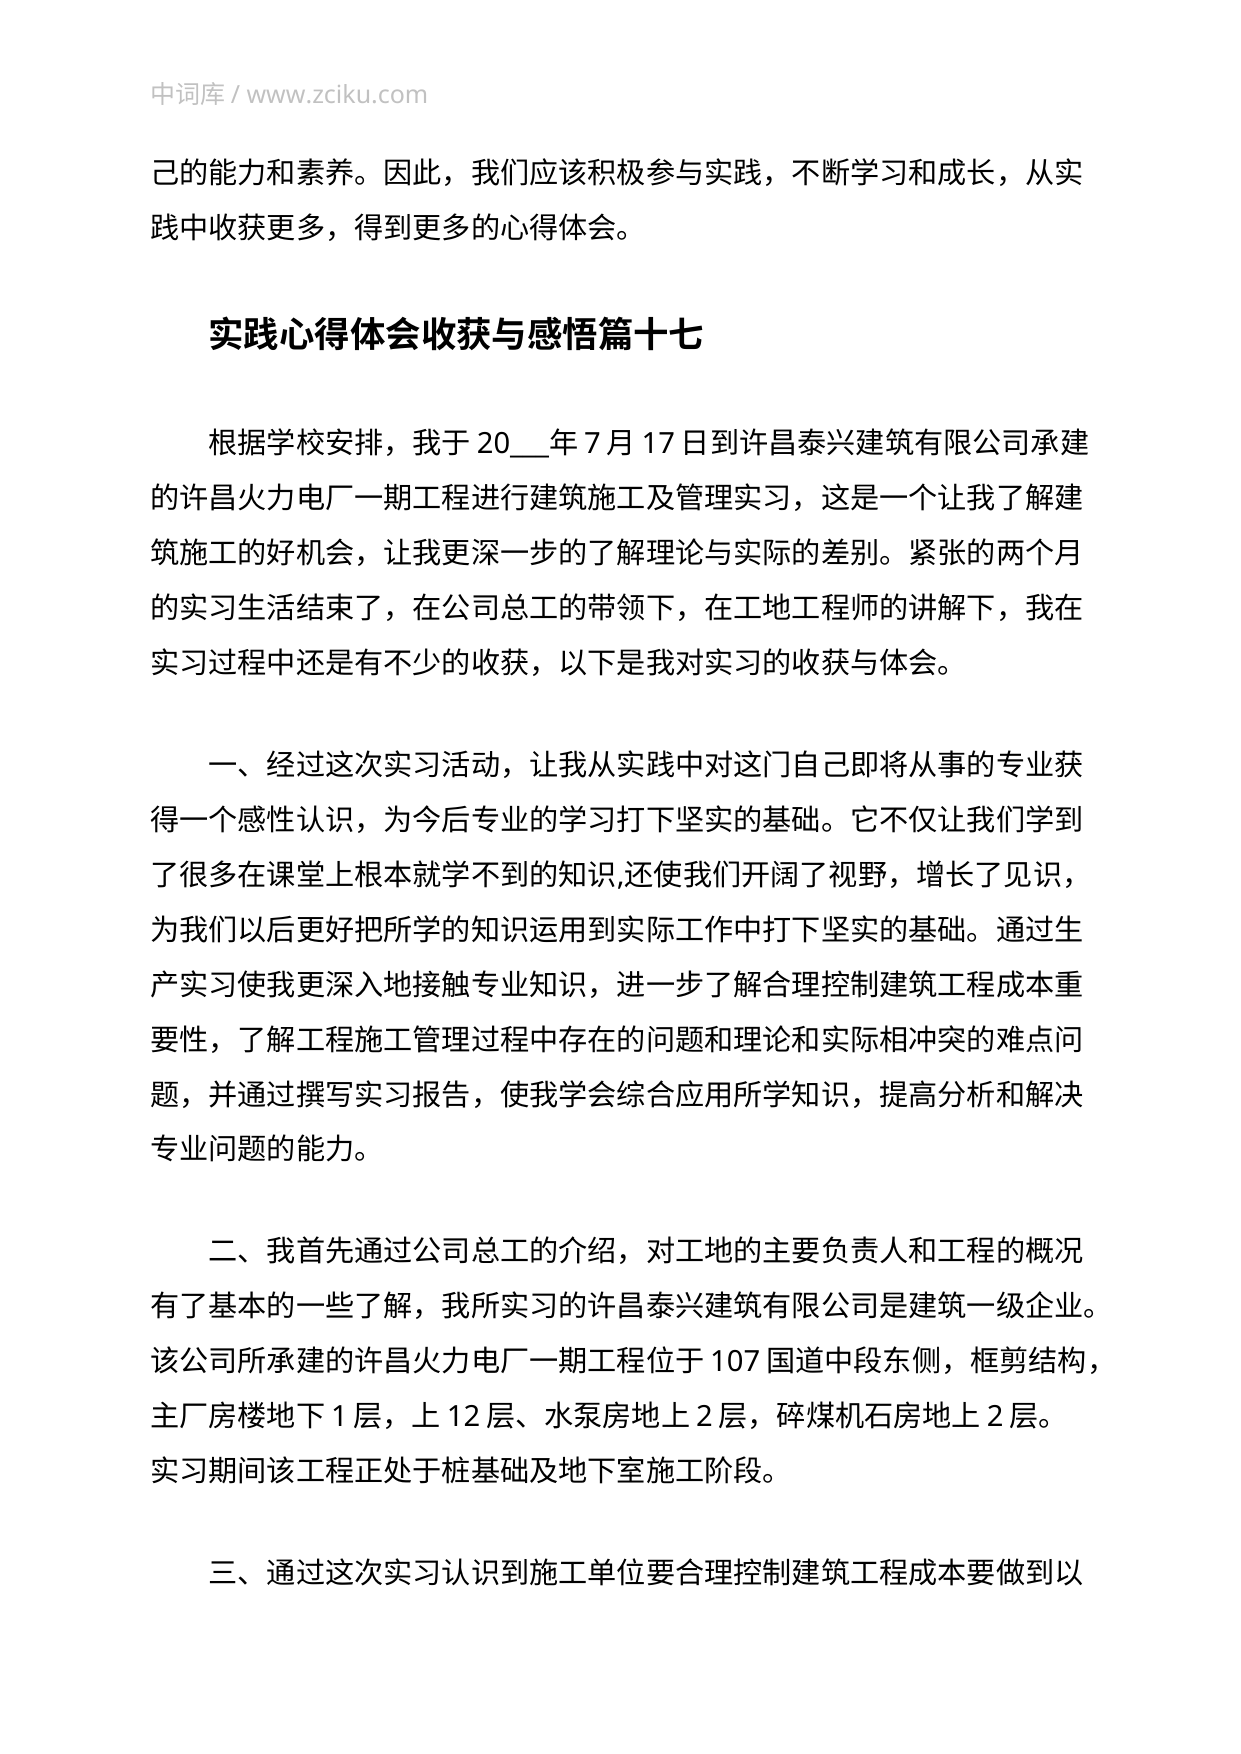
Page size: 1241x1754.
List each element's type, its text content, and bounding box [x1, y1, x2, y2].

text 实践心得体会收获与感悟篇十七 [150, 307, 1090, 358]
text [150, 150, 1090, 247]
text 二、我首先通过公司总工的介绍，对工地的主要负责人和工程的概况有了基本的一些了解，我所实习的许昌泰兴建筑有限公司是建筑一级企业。该公司所承建的许昌火力电厂一期工程位于107国道中段东侧，框剪结构，主厂房楼地下1层，上12层、水泵房地上2层，碎煤机石房地上2层。实习期间该工程正处于桩基础及地下室施工阶段。 [150, 1228, 1090, 1490]
text 根据学校安排，我于20___年7月17日到许昌泰兴建筑有限公司承建的许昌火力电厂一期工程进行建筑施工及管理实习，这是一个让我了解建筑施工的好机会，让我更深一步的了解理论与实际的差别。紧张的两个月的实习生活结束了，在公司总工的带领下，在工地工程师的讲解下，我在实习过程中还是有不少的收获，以下是我对实习的收获与体会。 [150, 420, 1090, 682]
text 一、经过这次实习活动，让我从实践中对这门自己即将从事的专业获得一个感性认识，为今后专业的学习打下坚实的基础。它不仅让我们学到了很多在课堂上根本就学不到的知识,还使我们开阔了视野，增长了见识，为我们以后更好把所学的知识运用到实际工作中打下坚实的基础。通过生产实习使我更深入地接触专业知识，进一步了解合理控制建筑工程成本重要性，了解工程施工管理过程中存在的问题和理论和实际相冲突的难点问题，并通过撰写实习报告，使我学会综合应用所学知识，提高分析和解决专业问题的能力。 [150, 742, 1090, 1168]
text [150, 1549, 1090, 1592]
